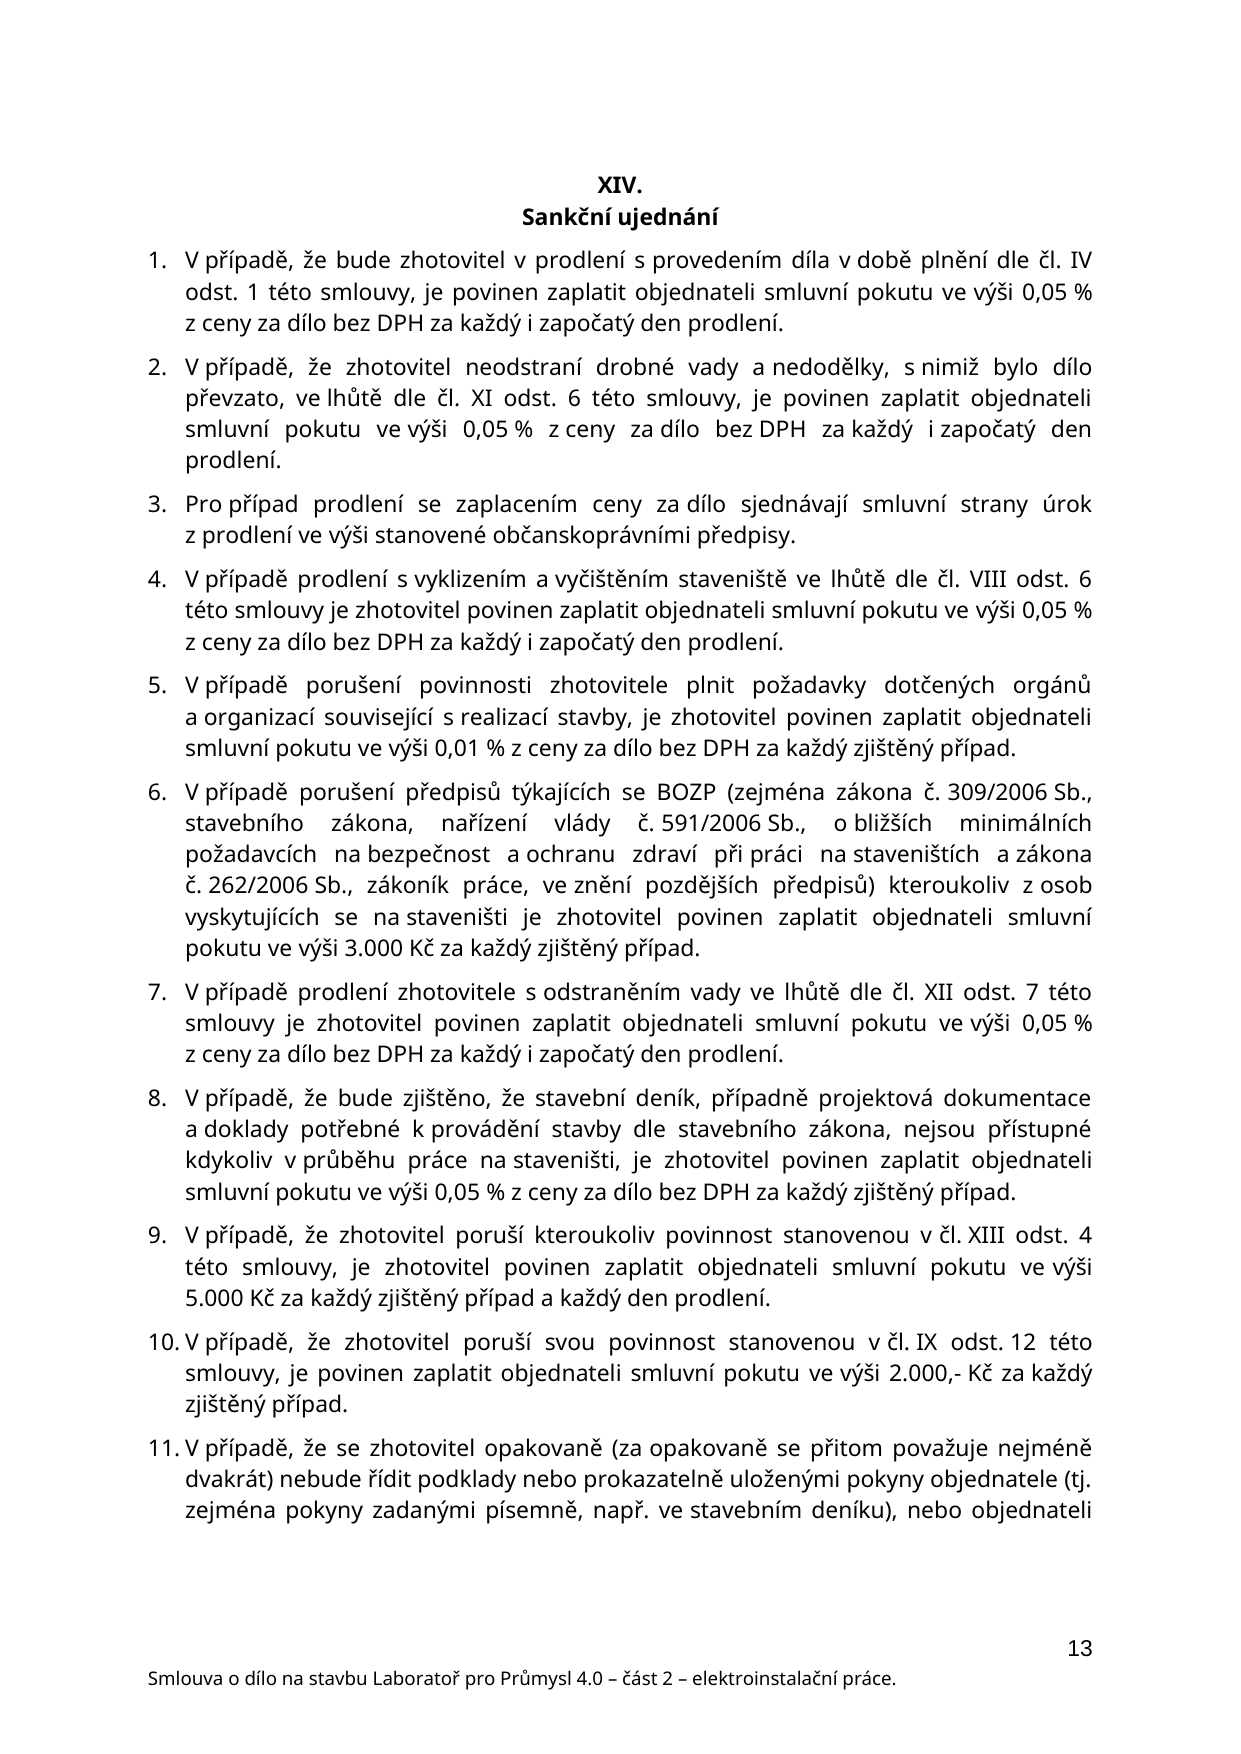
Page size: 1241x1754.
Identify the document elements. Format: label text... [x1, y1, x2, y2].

list Pro případ prodlení se zaplacením ceny za dílo sjednávají smluvní strany úrok z prodlení ve výši stanovené občanskoprávními předpisy. [148, 488, 1092, 550]
list V případě, že bude zjištěno, že stavební deník, případně projektová dokumentace a doklady potřebné k provádění stavby dle stavebního zákona, nejsou přístupné kdykoliv v průběhu práce na staveništi, je zhotovitel povinen zaplatit objednateli smluvní pokutu ve výši 0,05 % z ceny za dílo bez DPH za každý zjištěný případ. [148, 1082, 1092, 1207]
list V případě prodlení zhotovitele s odstraněním vady ve lhůtě dle čl. XII odst. 7 této smlouvy je zhotovitel povinen zaplatit objednateli smluvní pokutu ve výši 0,05 % z ceny za dílo bez DPH za každý i započatý den prodlení. [148, 975, 1092, 1069]
list V případě, že zhotovitel poruší svou povinnost stanovenou v čl. IX odst. 12 této smlouvy, je povinen zaplatit objednateli smluvní pokutu ve výši 2.000,- Kč za každý zjištěný případ. [148, 1325, 1092, 1419]
list V případě prodlení s vyklizením a vyčištěním staveniště ve lhůtě dle čl. VIII odst. 6 této smlouvy je zhotovitel povinen zaplatit objednateli smluvní pokutu ve výši 0,05 % z ceny za dílo bez DPH za každý i započatý den prodlení. [148, 563, 1092, 657]
list V případě, že bude zhotovitel v prodlení s provedením díla v době plnění dle čl. IV odst. 1 této smlouvy, je povinen zaplatit objednateli smluvní pokutu ve výši 0,05 % z ceny za dílo bez DPH za každý i započatý den prodlení. [148, 244, 1092, 338]
list V případě porušení povinnosti zhotovitele plnit požadavky dotčených orgánů a organizací související s realizací stavby, je zhotovitel povinen zaplatit objednateli smluvní pokutu ve výši 0,01 % z ceny za dílo bez DPH za každý zjištěný případ. [148, 669, 1092, 763]
text XIV. Sankční ujednání [148, 169, 1092, 232]
list V případě porušení předpisů týkajících se BOZP (zejména zákona č. 309/2006 Sb., stavebního zákona, nařízení vlády č. 591/2006 Sb., o bližších minimálních požadavcích na bezpečnost a ochranu zdraví při práci na staveništích a zákona č. 262/2006 Sb., zákoník práce, ve znění pozdějších předpisů) kteroukoliv z osob vyskytujících se na staveništi je zhotovitel povinen zaplatit objednateli smluvní pokutu ve výši 3.000 Kč za každý zjištěný případ. [148, 775, 1092, 963]
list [148, 1432, 1092, 1525]
list V případě, že zhotovitel poruší kteroukoliv povinnost stanovenou v čl. XIII odst. 4 této smlouvy, je zhotovitel povinen zaplatit objednateli smluvní pokutu ve výši 5.000 Kč za každý zjištěný případ a každý den prodlení. [148, 1219, 1092, 1313]
list V případě, že zhotovitel neodstraní drobné vady a nedodělky, s nimiž bylo dílo převzato, ve lhůtě dle čl. XI odst. 6 této smlouvy, je povinen zaplatit objednateli smluvní pokutu ve výši 0,05 % z ceny za dílo bez DPH za každý i započatý den prodlení. [148, 350, 1092, 475]
